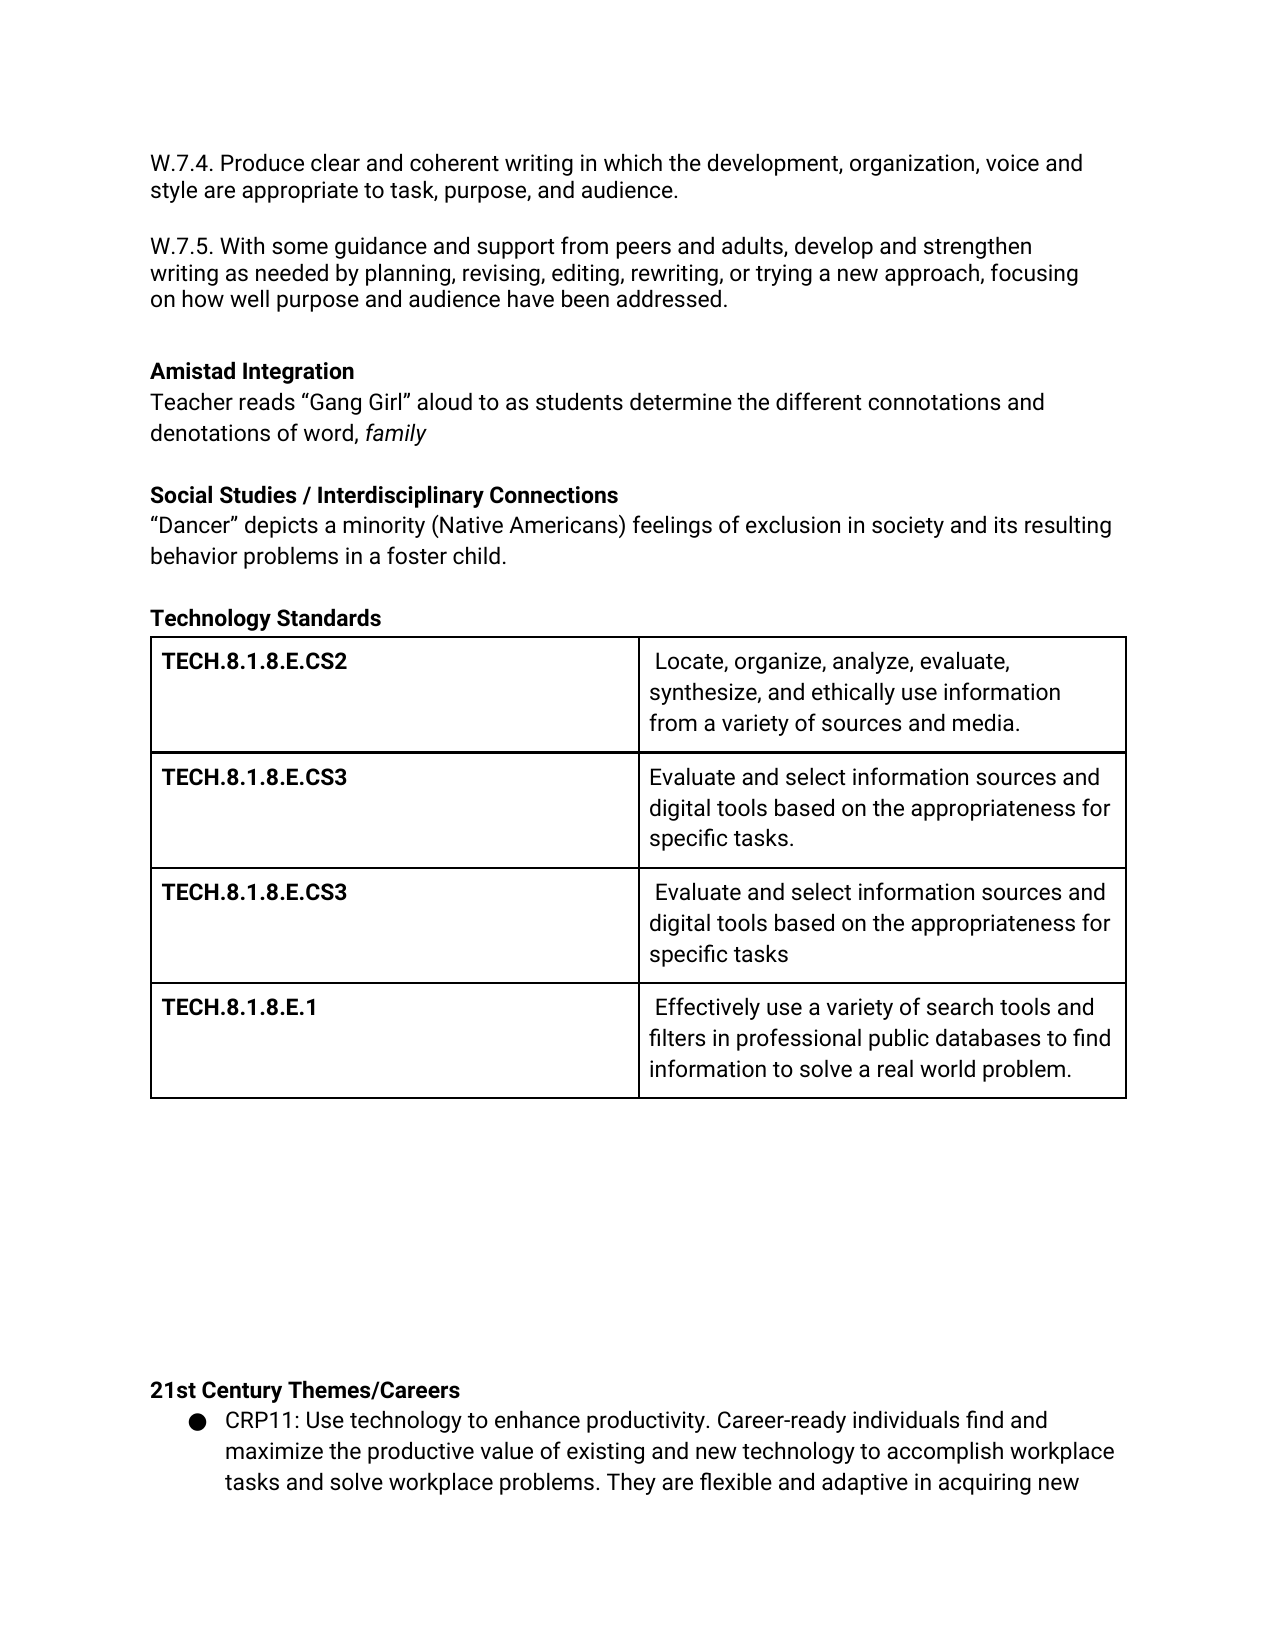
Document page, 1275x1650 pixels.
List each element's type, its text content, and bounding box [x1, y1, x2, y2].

table_cell TECH.8.1.8.E.CS3 [152, 754, 638, 867]
text Teacher reads “Gang Girl” aloud to as students determine the different connotations and denotations of word, family [150, 389, 1125, 447]
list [187, 1408, 1125, 1496]
text Social Studies / Interdisciplinary Connections “Dancer” depicts a minority (Native Americans) feelings of exclusion in society and its resulting behavior problems in a foster child. [150, 482, 1125, 570]
text Technology Standards [150, 605, 1125, 632]
table_cell Evaluate and select information sources and digital tools based on the appropriateness for specific tasks [640, 869, 1125, 982]
table_cell Evaluate and select information sources and digital tools based on the appropriateness for specific tasks. [640, 754, 1125, 867]
text W.7.4. Produce clear and coherent writing in which the development, organization, voice and style are appropriate to task, purpose, and audience. [150, 150, 1107, 204]
table_cell TECH.8.1.8.E.CS3 [152, 869, 638, 982]
text Amistad Integration [150, 358, 1125, 385]
table_cell Effectively use a variety of search tools and filters in professional public databases to find information to solve a real world problem. [640, 984, 1125, 1097]
text W.7.5. With some guidance and support from peers and adults, develop and strengthen writing as needed by planning, revising, editing, rewriting, or trying a new approach, focusing on how well purpose and audience have been addressed. [150, 233, 1107, 313]
table_header TECH.8.1.8.E.CS2 [152, 638, 638, 751]
text 21st Century Themes/Careers [150, 1377, 1125, 1404]
table_header Locate, organize, analyze, evaluate, synthesize, and ethically use information from a variety of sources and media. [640, 638, 1125, 751]
table_cell TECH.8.1.8.E.1 [152, 984, 638, 1097]
